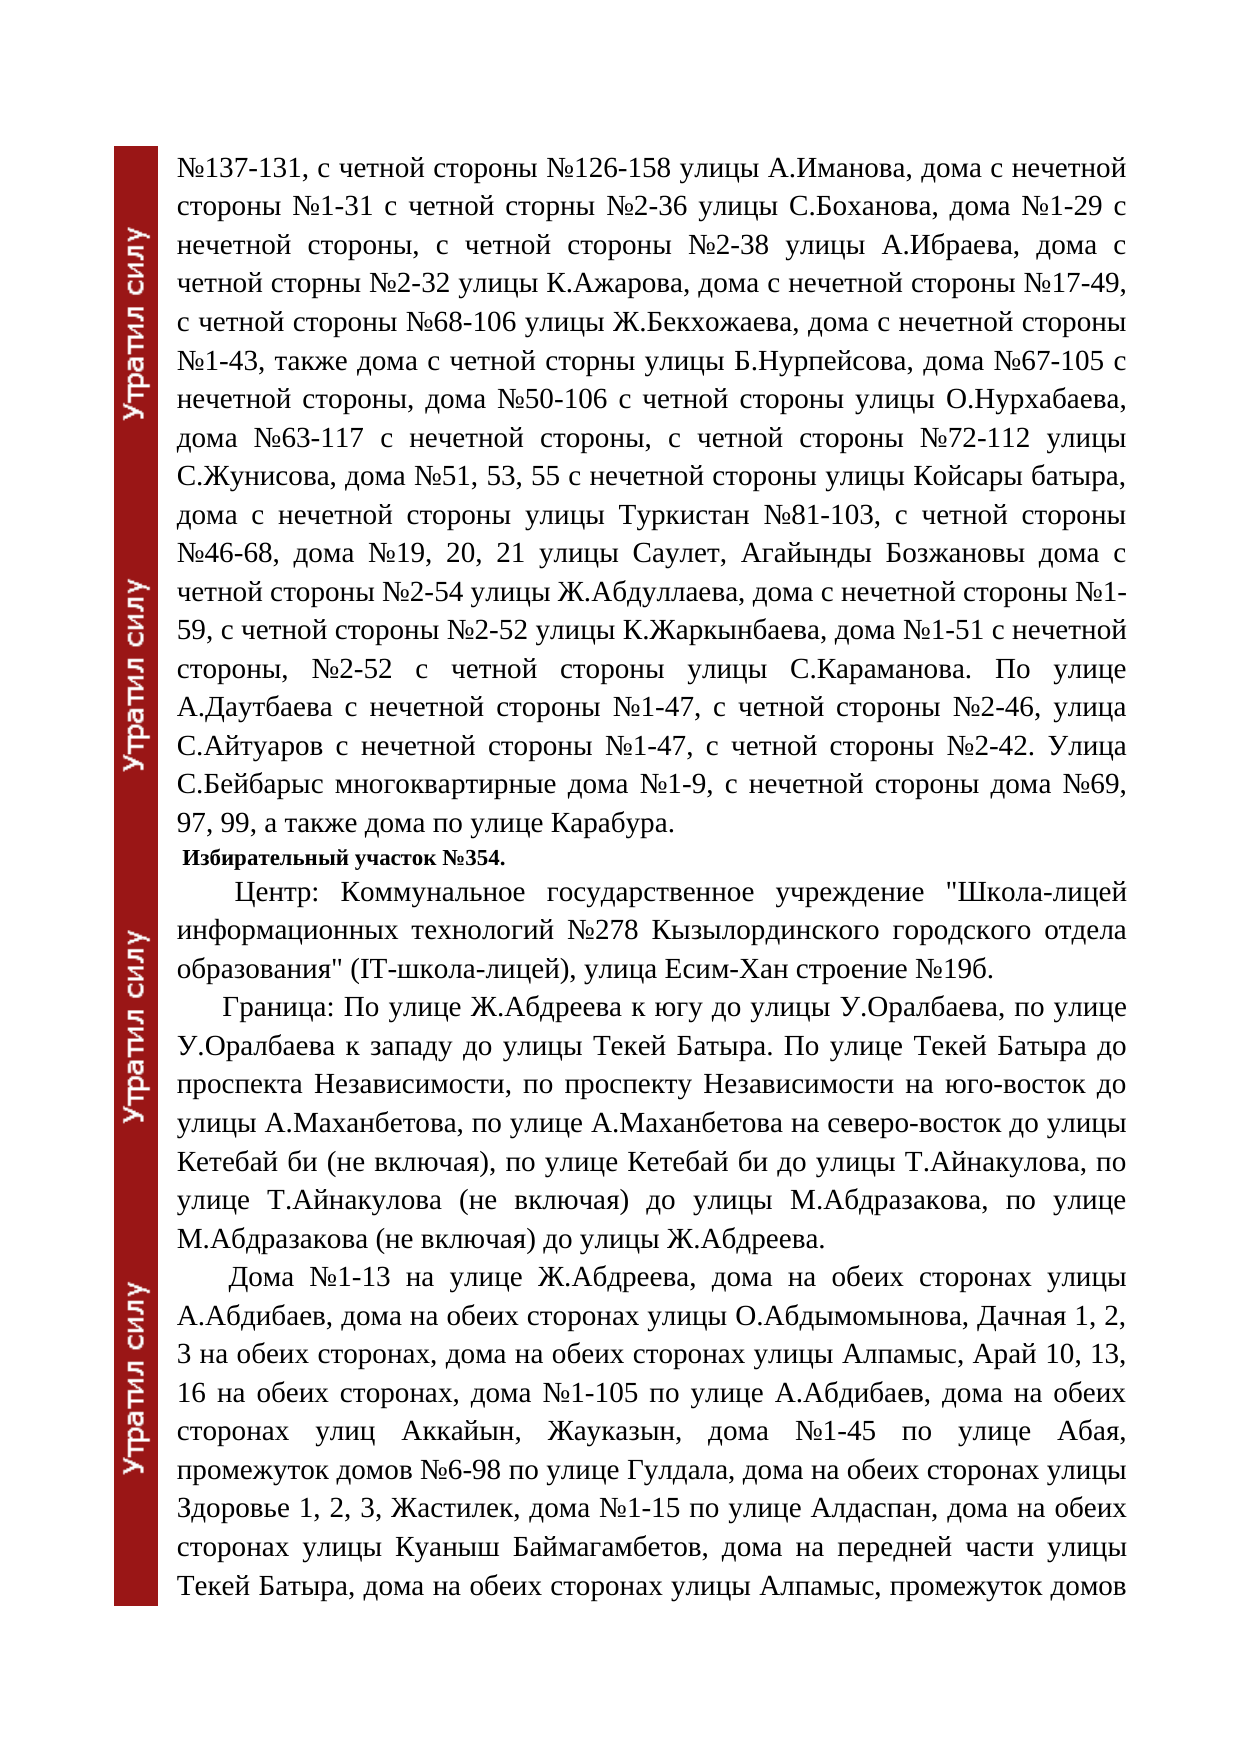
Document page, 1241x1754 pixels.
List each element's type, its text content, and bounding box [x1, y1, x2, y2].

picture [114, 1254, 158, 1259]
picture [114, 1601, 158, 1606]
text Центр: Коммунальное государственное учреждение "Школа-лицей информационных технологий №278 Кызылординского городского отдела образования" (ІТ-школа-лицей), улица Есим-Хан строение №19б. [112, 874, 1128, 984]
text Избирательный участок №354. [112, 844, 1128, 870]
picture [114, 839, 158, 844]
picture [114, 984, 158, 989]
text Граница: По улице Ж.Абдреева к югу до улицы У.Оралбаева, по улице У.Оралбаева к западу до улицы Текей Батыра. По улице Текей Батыра до проспекта Независимости, по проспекту Независимости на юго-восток до улицы А.Маханбетова, по улице А.Маханбетова на северо-восток до улицы Кетебай би (не включая), по улице Кетебай би до улицы Т.Айнакулова, по улице Т.Айнакулова (не включая) до улицы М.Абдразакова, по улице М.Абдразакова (не включая) до улицы Ж.Абдреева. [112, 989, 1128, 1254]
picture [114, 870, 158, 874]
picture [114, 146, 158, 150]
